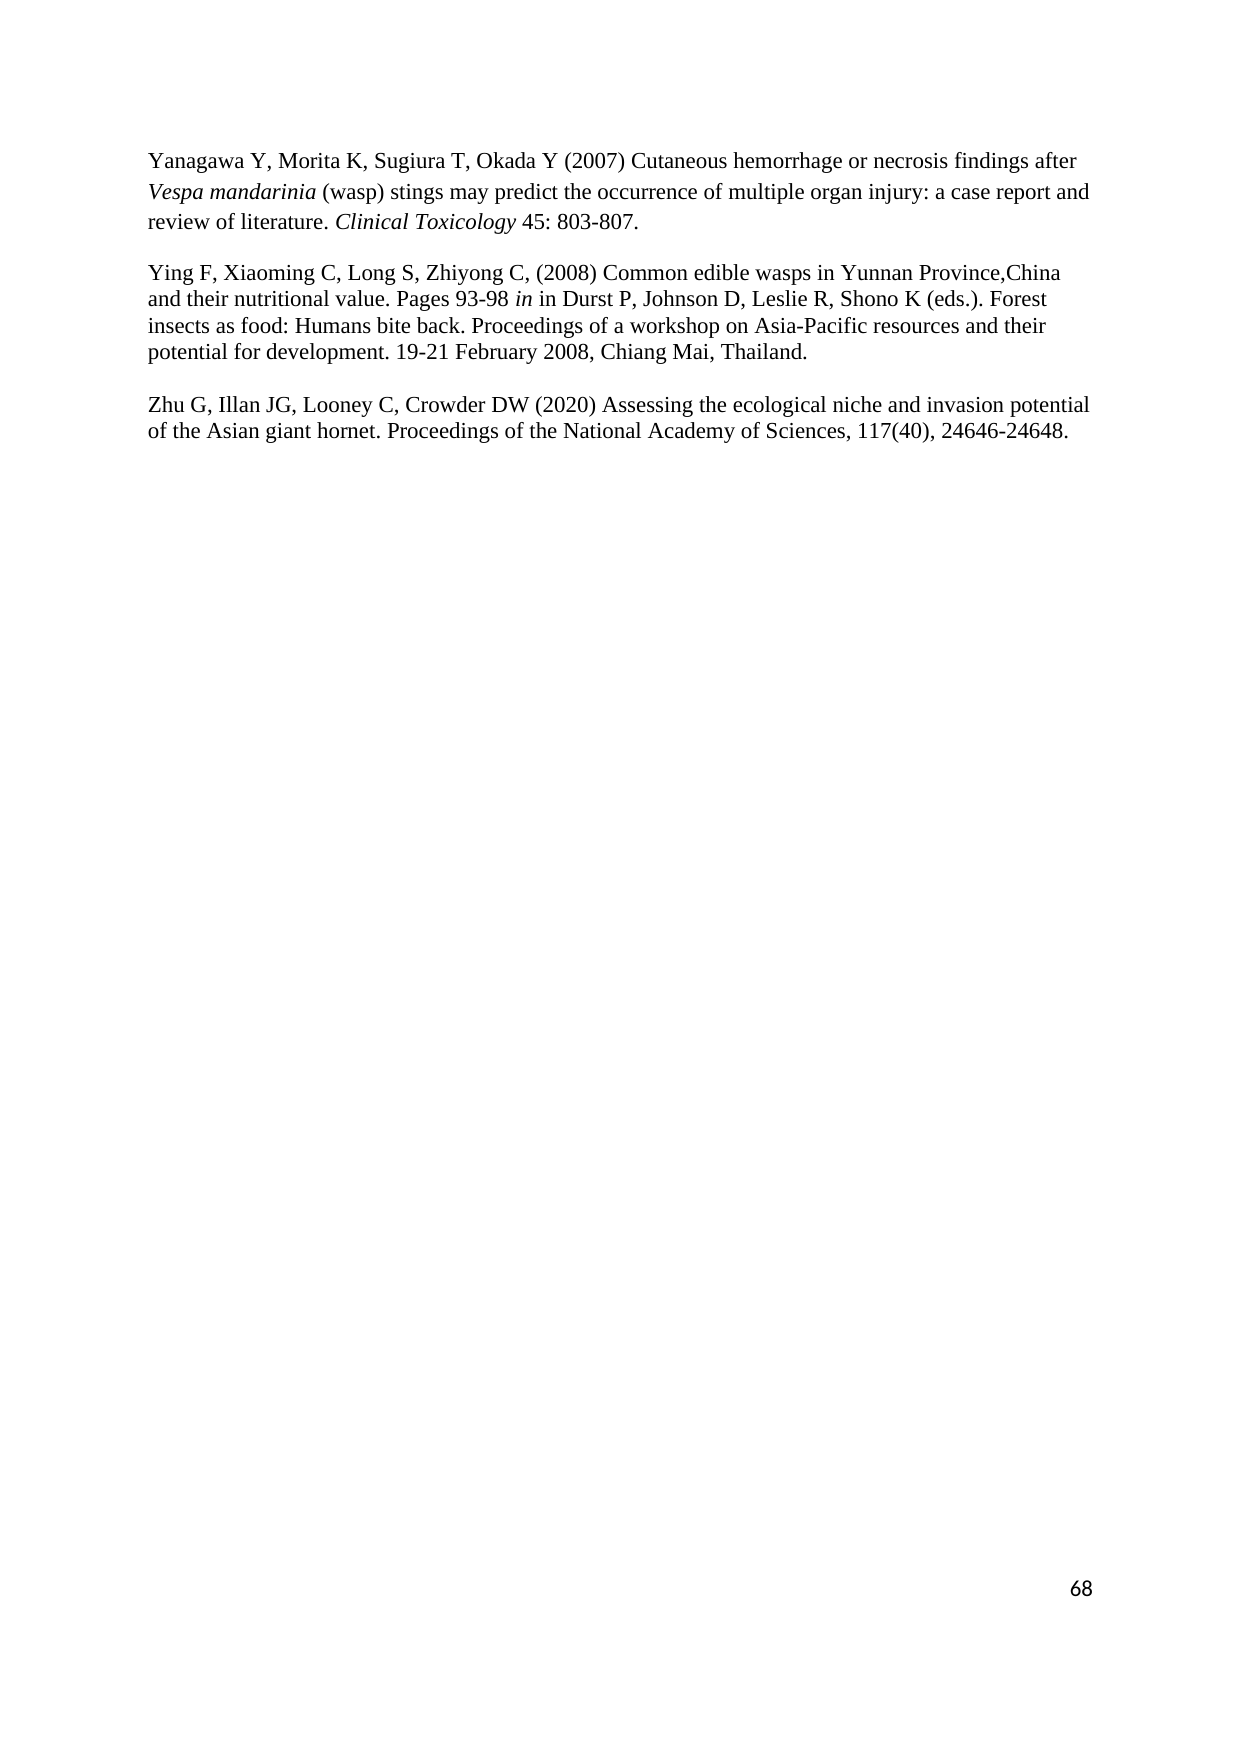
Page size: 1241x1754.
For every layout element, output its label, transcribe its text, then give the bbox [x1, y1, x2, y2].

text Ying F, Xiaoming C, Long S, Zhiyong C, (2008) Common edible wasps in Yunnan Province,China and their nutritional value. Pages 93-98 in in Durst P, Johnson D, Leslie R, Shono K (eds.). Forest insects as food: Humans bite back. Proceedings of a workshop on Asia-Pacific resources and their potential for development. 19-21 February 2008, Chiang Mai, Thailand. [148, 259, 1093, 364]
text Zhu G, Illan JG, Looney C, Crowder DW (2020) Assessing the ecological niche and invasion potential of the Asian giant hornet. Proceedings of the National Academy of Sciences, 117(40), 24646-24648. [148, 391, 1093, 443]
text Yanagawa Y, Morita K, Sugiura T, Okada Y (2007) Cutaneous hemorrhage or necrosis findings after Vespa mandarinia (wasp) stings may predict the occurrence of multiple organ injury: a case report and review of literature. Clinical Toxicology 45: 803-807. [148, 148, 1093, 234]
